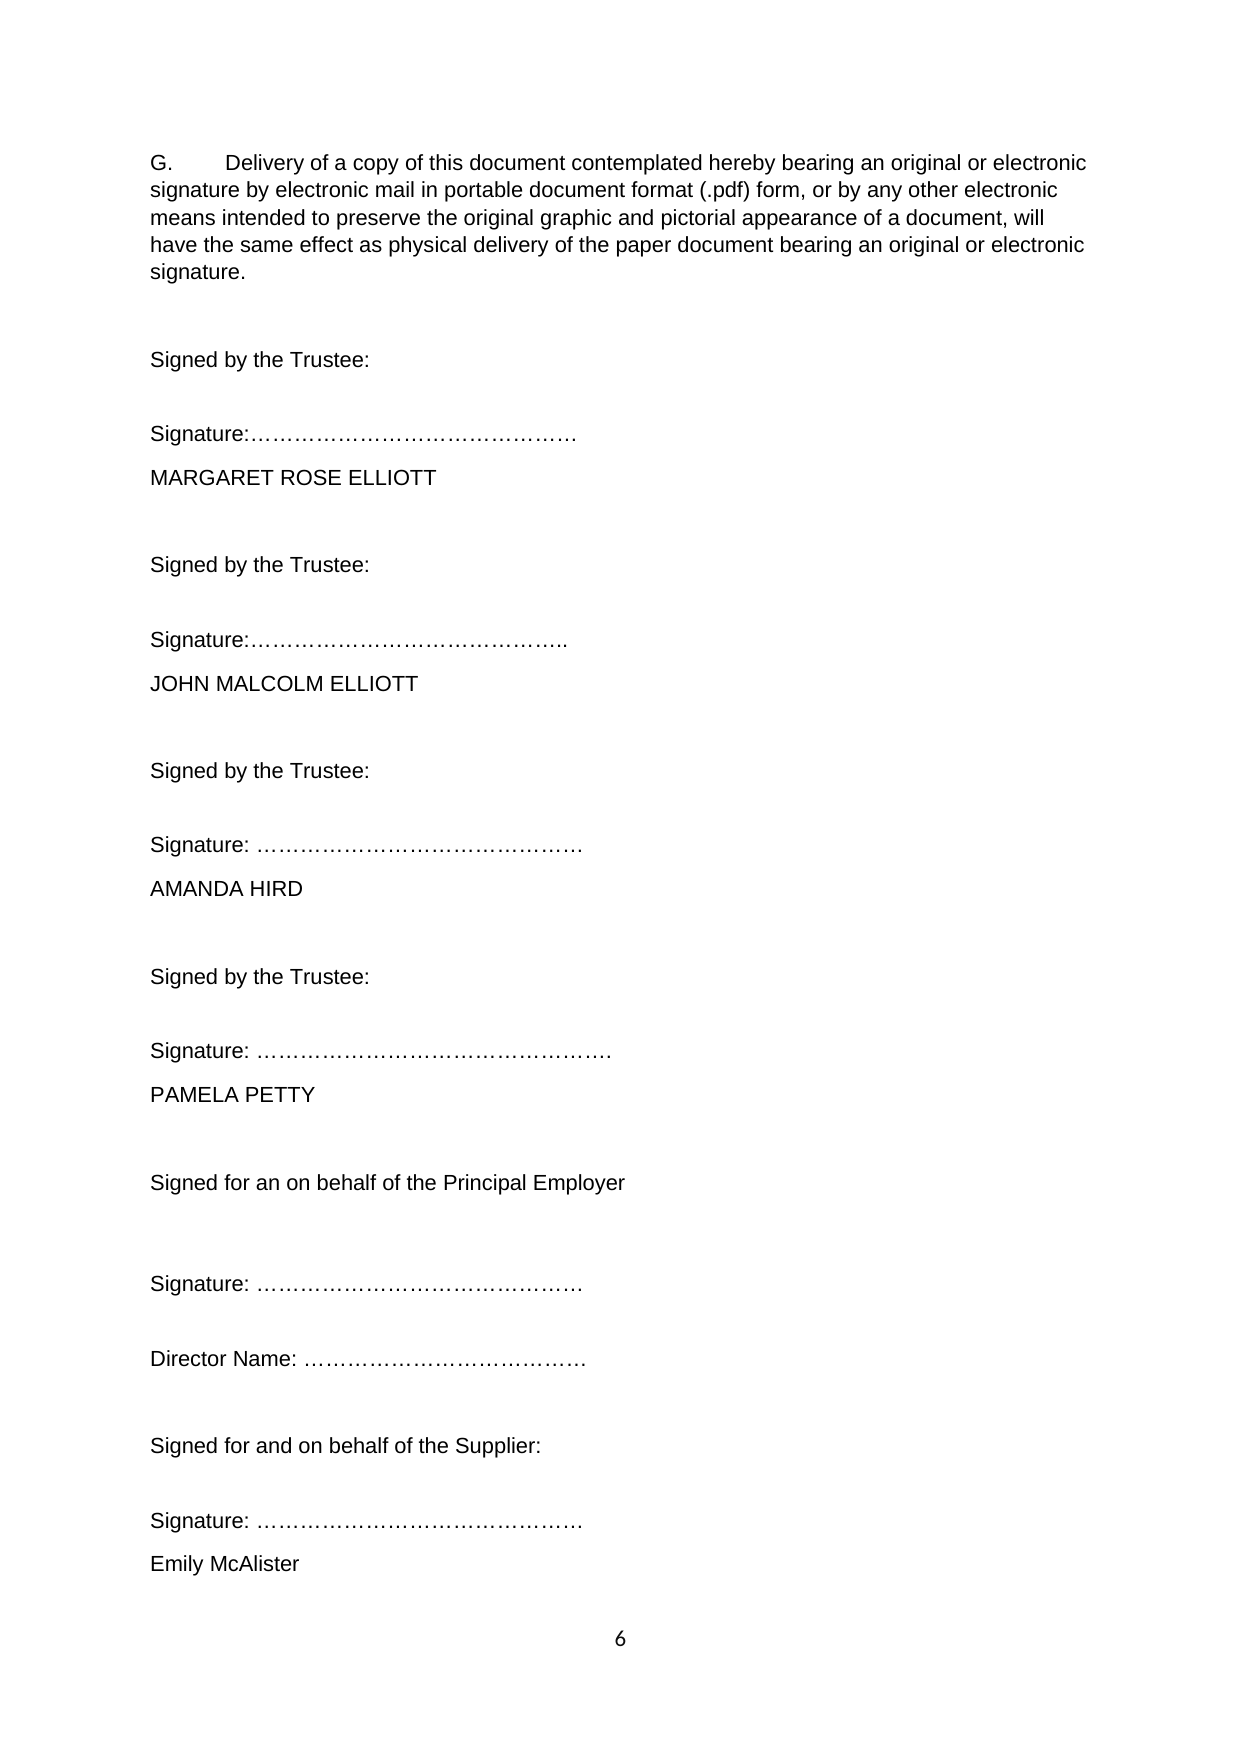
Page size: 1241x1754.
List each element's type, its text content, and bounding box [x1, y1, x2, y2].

text Signed by the Trustee: [150, 964, 1090, 1019]
text Signature: ……………………………………… [150, 832, 1090, 858]
text Director Name: ………………………………… [150, 1346, 1090, 1371]
text Signature: …………………………………………. [150, 1038, 1090, 1063]
text Emily McAlister [150, 1551, 1090, 1577]
text Signed by the Trustee: [150, 758, 1090, 813]
text JOHN MALCOLM ELLIOTT [150, 670, 1090, 696]
text Signed by the Trustee: [150, 346, 1090, 402]
text Signed for and on behalf of the Supplier: [150, 1433, 1090, 1489]
text Signature: ……………………………………… [150, 1507, 1090, 1533]
text AMANDA HIRD [150, 876, 1090, 901]
text PAMELA PETTY [150, 1082, 1090, 1107]
text G. Delivery of a copy of this document contemplated hereby bearing an original or electronic signature by electronic mail in portable document format (.pdf) form, or by any other electronic means intended to preserve the original graphic and pictorial appearance of a document, will have the same effect as physical delivery of the paper document bearing an original or electronic signature. [150, 150, 1090, 284]
text Signature:…………………………………….. [150, 627, 1090, 652]
text Signed by the Trustee: [150, 552, 1090, 608]
text MARGARET ROSE ELLIOTT [150, 464, 1090, 490]
text Signed for an on behalf of the Principal Employer [150, 1170, 1090, 1252]
text Signature:……………………………………… [150, 421, 1090, 446]
text Signature: ……………………………………… [150, 1271, 1090, 1327]
